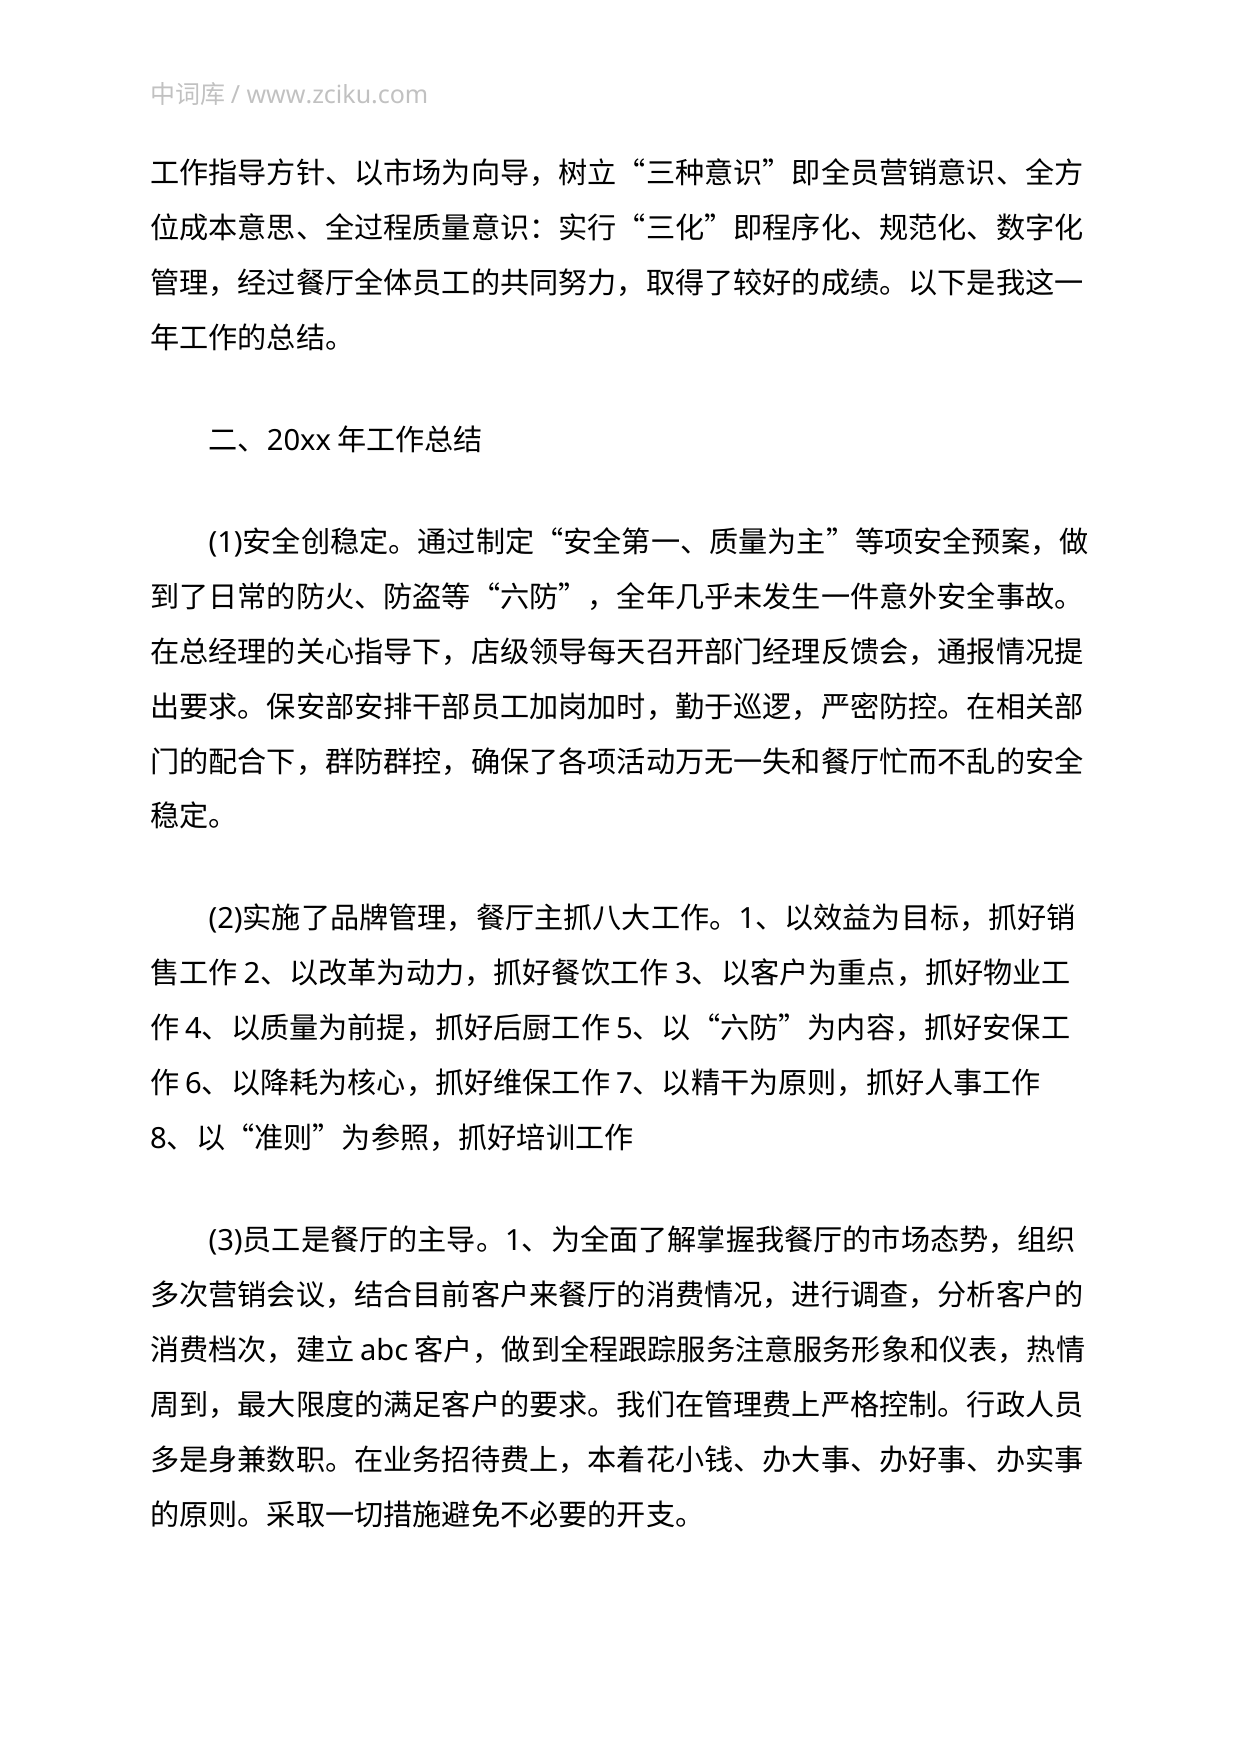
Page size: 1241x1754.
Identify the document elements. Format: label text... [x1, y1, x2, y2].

text 二、20xx年工作总结 [150, 416, 1090, 459]
text (2)实施了品牌管理，餐厅主抓八大工作。1、以效益为目标，抓好销售工作2、以改革为动力，抓好餐饮工作 3、以客户为重点，抓好物业工作4、以质量为前提，抓好后厨工作5、以“六防”为内容，抓好安保工作6、以降耗为核心，抓好维保工作7、以精干为原则，抓好人事工作8、以“准则”为参照，抓好培训工作 [150, 895, 1090, 1157]
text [150, 150, 1090, 357]
text (3)员工是餐厅的主导。1、为全面了解掌握我餐厅的市场态势，组织多次营销会议，结合目前客户来餐厅的消费情况，进行调查，分析客户的消费档次，建立abc客户，做到全程跟踪服务注意服务形象和仪表，热情周到，最大限度的满足客户的要求。我们在管理费上严格控制。行政人员多是身兼数职。在业务招待费上，本着花小钱、办大事、办好事、办实事的原则。采取一切措施避免不必要的开支。 [150, 1217, 1090, 1534]
text (1)安全创稳定。通过制定“安全第一、质量为主”等项安全预案，做到了日常的防火、防盗等“六防”，全年几乎未发生一件意外安全事故。在总经理的关心指导下，店级领导每天召开部门经理反馈会，通报情况提出要求。保安部安排干部员工加岗加时，勤于巡逻，严密防控。在相关部门的配合下，群防群控，确保了各项活动万无一失和餐厅忙而不乱的安全稳定。 [150, 518, 1090, 835]
